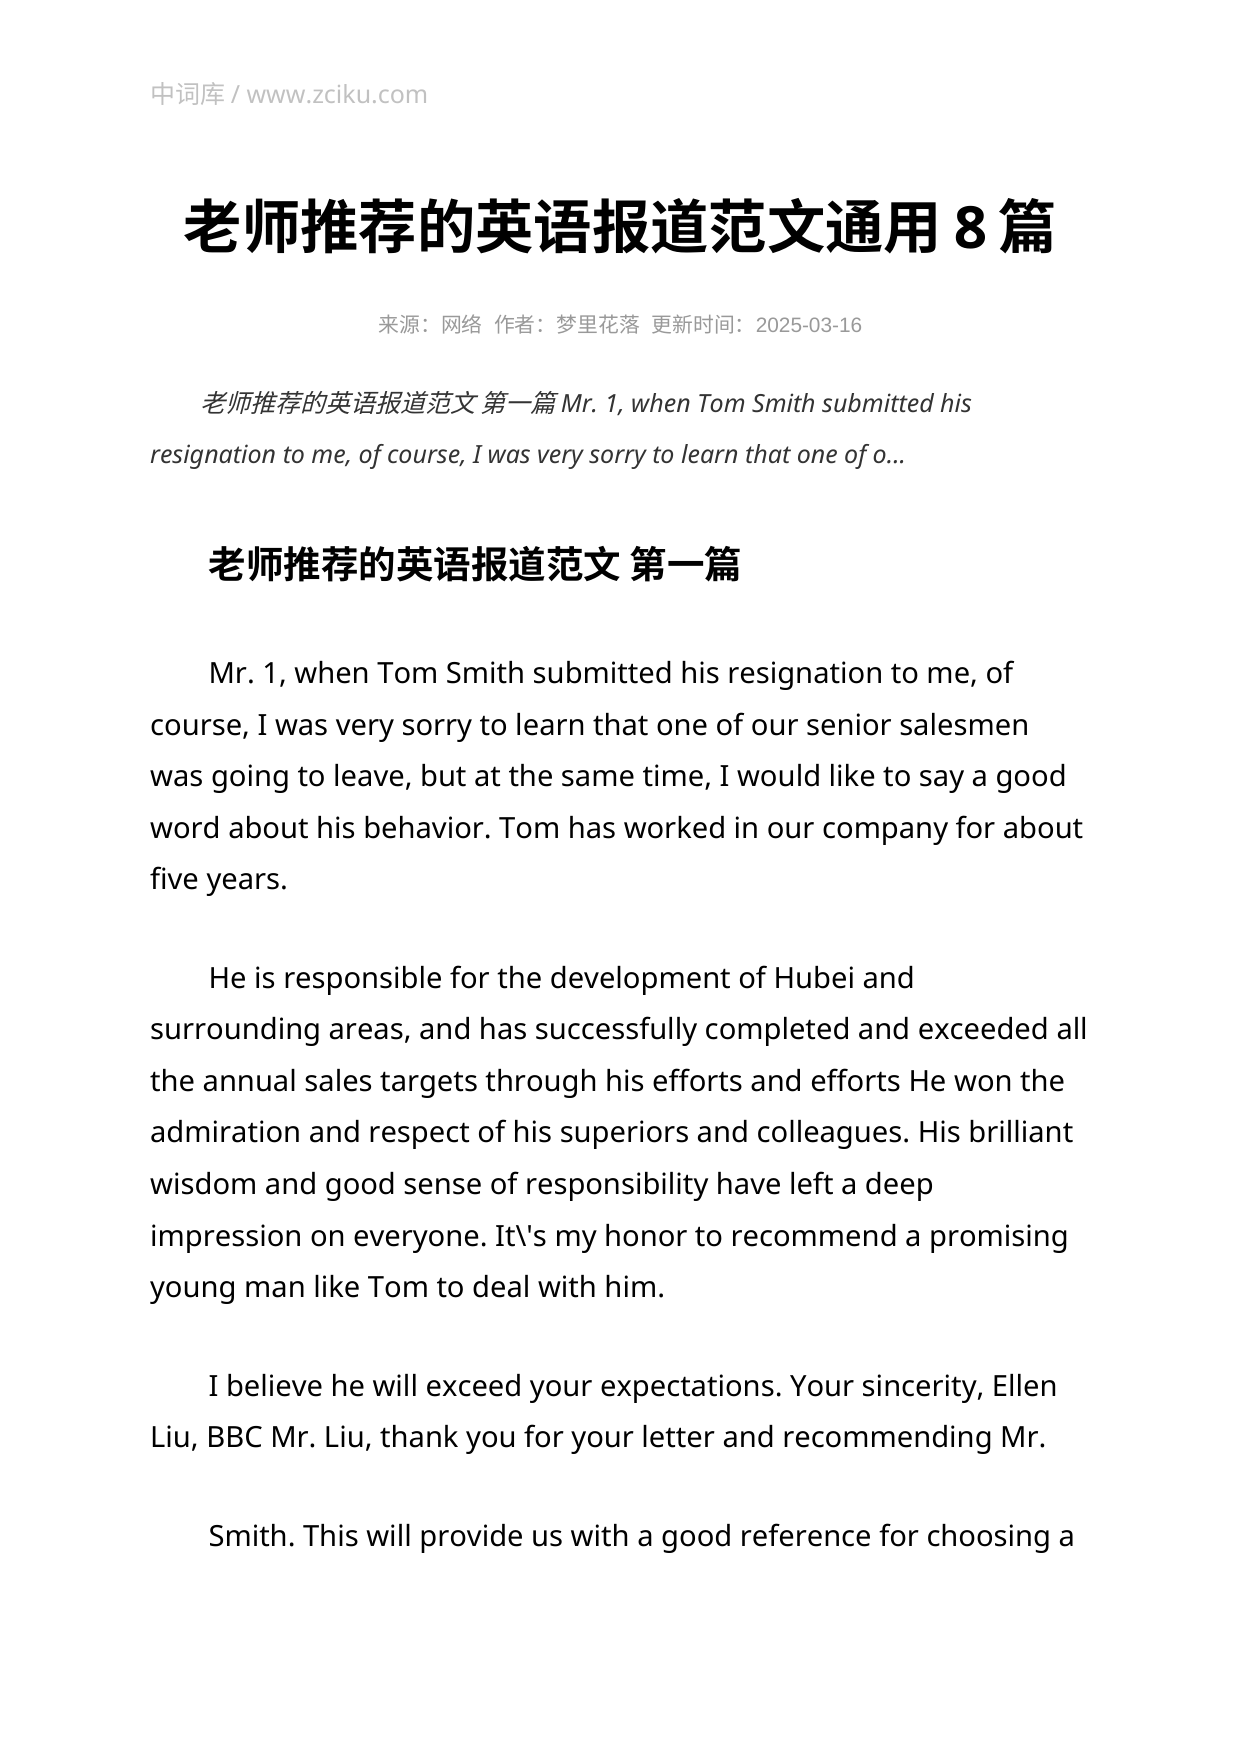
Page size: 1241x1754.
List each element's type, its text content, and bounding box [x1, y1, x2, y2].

text I believe he will exceed your expectations. Your sincerity, Ellen Liu, BBC Mr. Liu, thank you for your letter and recommending Mr. [150, 1365, 1090, 1456]
text 老师推荐的英语报道范文 第一篇 [150, 535, 1090, 589]
subtitle 老师推荐的英语报道范文通用8篇 [150, 181, 1090, 266]
text 来源：网络 作者：梦里花落 更新时间：2025-03-16 [150, 313, 1090, 337]
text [150, 1515, 1090, 1554]
text 老师推荐的英语报道范文 第一篇Mr. 1, when Tom Smith submitted his resignation to me, of course, I was very sorry to learn that one of o... [150, 384, 1090, 471]
text He is responsible for the development of Hubei and surrounding areas, and has successfully completed and exceeded all the annual sales targets through his efforts and efforts He won the admiration and respect of his superiors and colleagues. His brilliant wisdom and good sense of responsibility have left a deep impression on everyone. It\'s my honor to recommend a promising young man like Tom to deal with him. [150, 957, 1090, 1306]
text Mr. 1, when Tom Smith submitted his resignation to me, of course, I was very sorry to learn that one of our senior salesmen was going to leave, but at the same time, I would like to say a good word about his behavior. Tom has worked in our company for about five years. [150, 652, 1090, 898]
